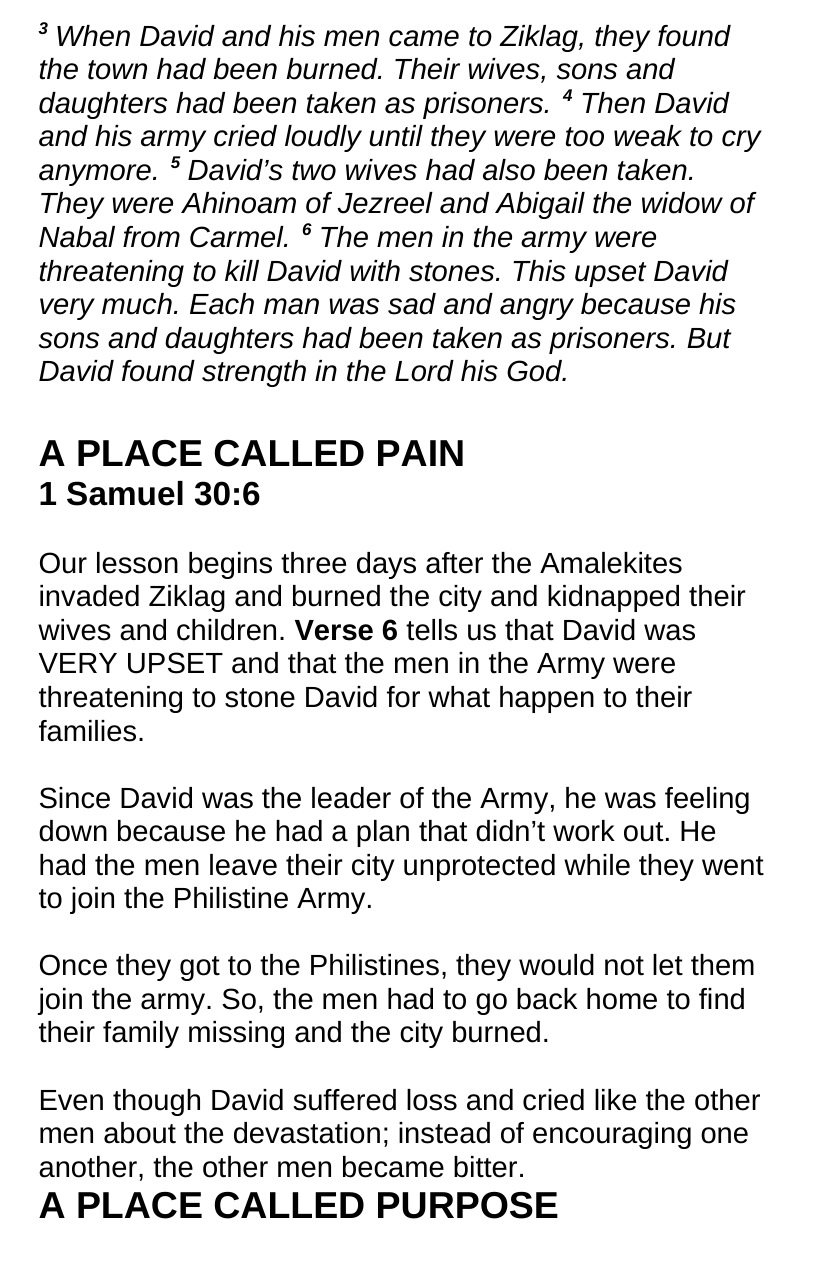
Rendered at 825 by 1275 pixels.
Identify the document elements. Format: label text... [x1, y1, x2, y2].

text 3 When David and his men came to Ziklag, they found the town had been burned. Their wives, sons and daughters had been taken as prisoners. 4 Then David and his army cried loudly until they were too weak to cry anymore. 5 David’s two wives had also been taken. They were Ahinoam of Jezreel and Abigail the widow of Nabal from Carmel. 6 The men in the army were threatening to kill David with stones. This upset David very much. Each man was sad and angry because his sons and daughters had been taken as prisoners. But David found strength in the Lord his God. [38, 19, 769, 388]
text A PLACE CALLED PAIN [38, 431, 769, 474]
text A PLACE CALLED PURPOSE [38, 1183, 769, 1226]
text Even though David suffered loss and cried like the other men about the devastation; instead of encouraging one another, the other men became bitter. [38, 1083, 769, 1183]
text Since David was the leader of the Army, he was feeling down because he had a plan that didn’t work out. He had the men leave their city unprotected while they went to join the Philistine Army. [38, 781, 769, 915]
text Our lesson begins three days after the Amalekites invaded Ziklag and burned the city and kidnapped their wives and children. Verse 6 tells us that David was VERY UPSET and that the men in the Army were threatening to stone David for what happen to their families. [38, 512, 769, 747]
text Once they got to the Philistines, they would not let them join the army. So, the men had to go back home to find their family missing and the city burned. [38, 948, 769, 1049]
text 1 Samuel 30:6 [38, 474, 769, 512]
